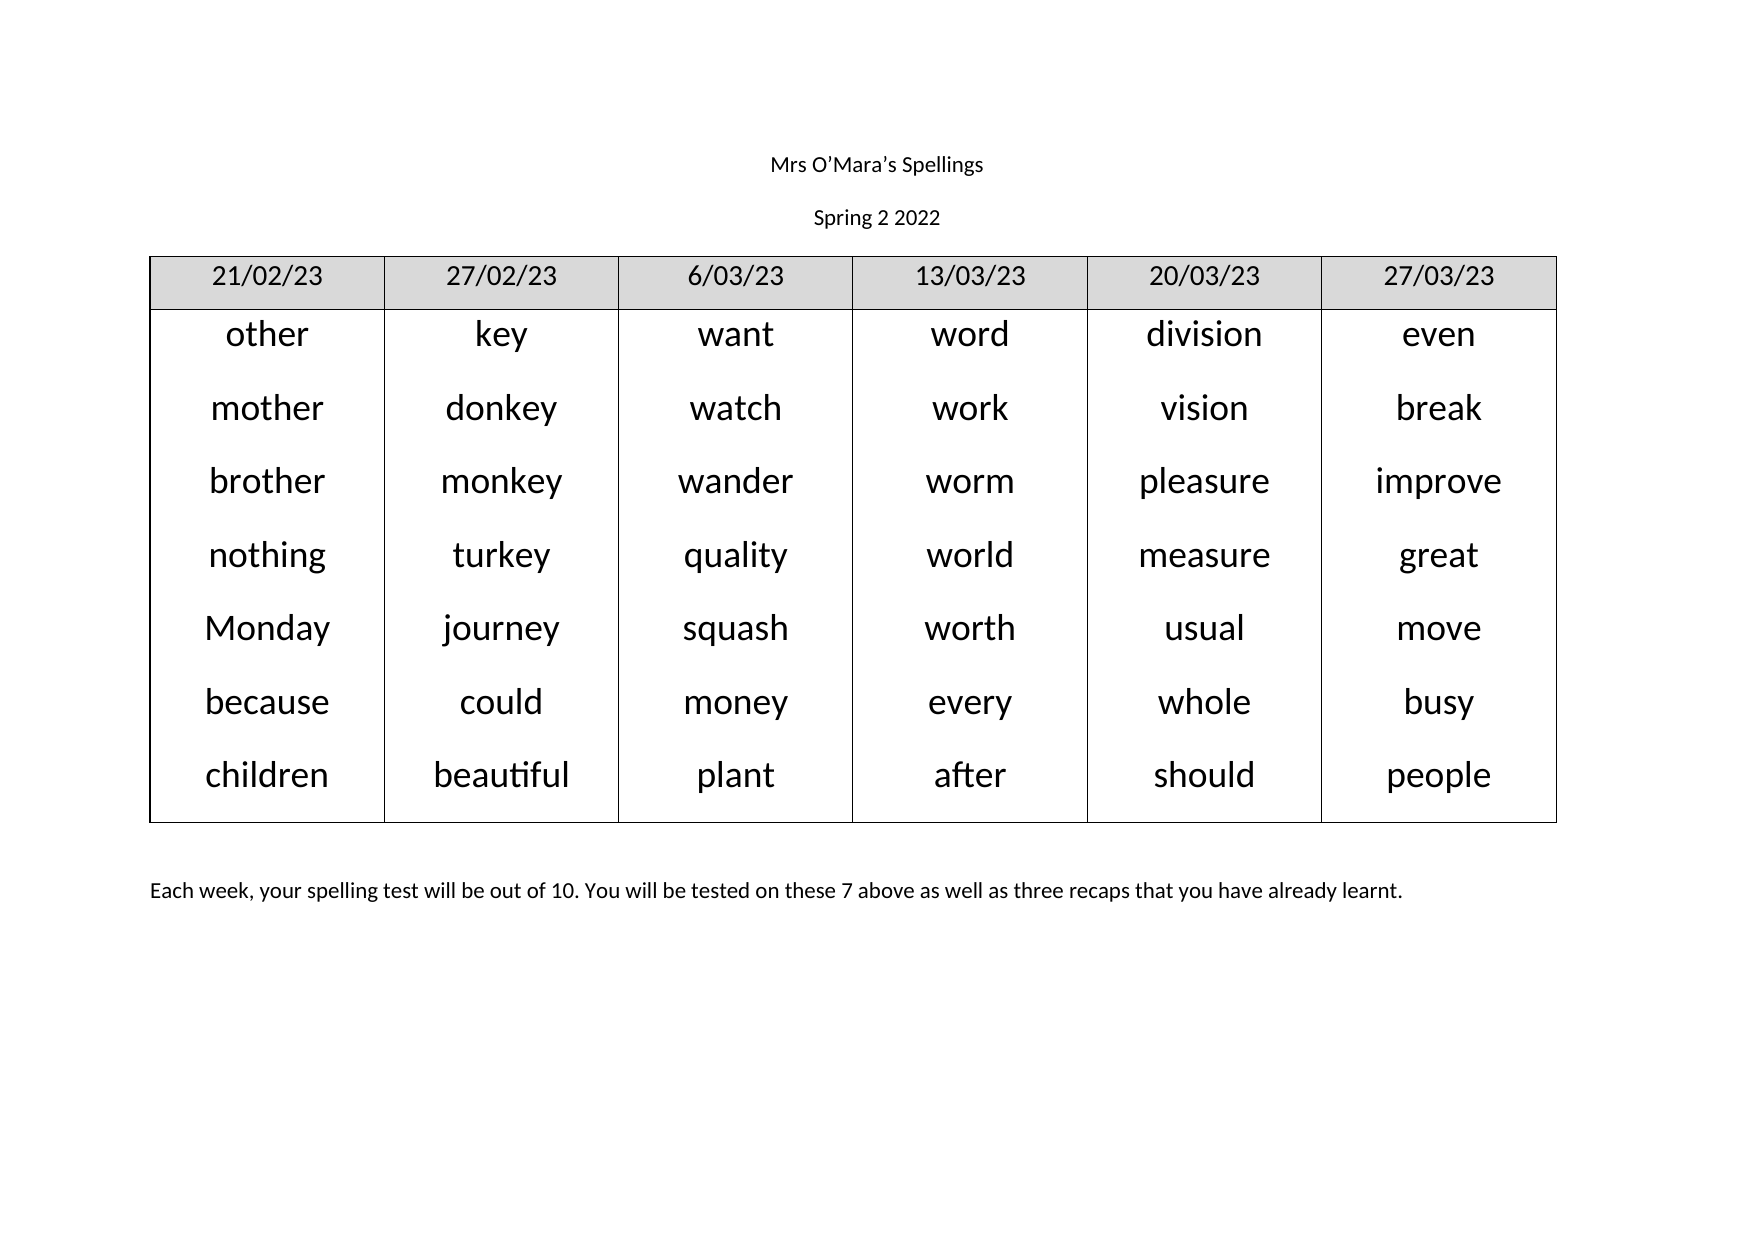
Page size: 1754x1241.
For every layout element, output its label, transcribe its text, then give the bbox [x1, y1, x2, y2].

table_header 27/03/23 [1322, 257, 1556, 309]
text Spring 2 2022 [150, 203, 1604, 231]
table_cell other mother brother nothing Monday because children [151, 310, 384, 822]
table_cell word work worm world worth every after [853, 310, 1087, 822]
text Mrs O’Mara’s Spellings [150, 150, 1604, 178]
table_header 13/03/23 [853, 257, 1087, 309]
table_header 20/03/23 [1088, 257, 1321, 309]
table_header 6/03/23 [619, 257, 852, 309]
table_header 27/02/23 [385, 257, 618, 309]
table_cell want watch wander quality squash money plant [619, 310, 852, 822]
table_cell key donkey monkey turkey journey could beautiful [385, 310, 618, 822]
table_cell even break improve great move busy people [1322, 310, 1556, 822]
table_cell division vision pleasure measure usual whole should [1088, 310, 1321, 822]
text Each week, your spelling test will be out of 10. You will be tested on these 7 above as well as three recaps that you have already learnt. [150, 876, 1604, 904]
table_header 21/02/23 [151, 257, 384, 309]
